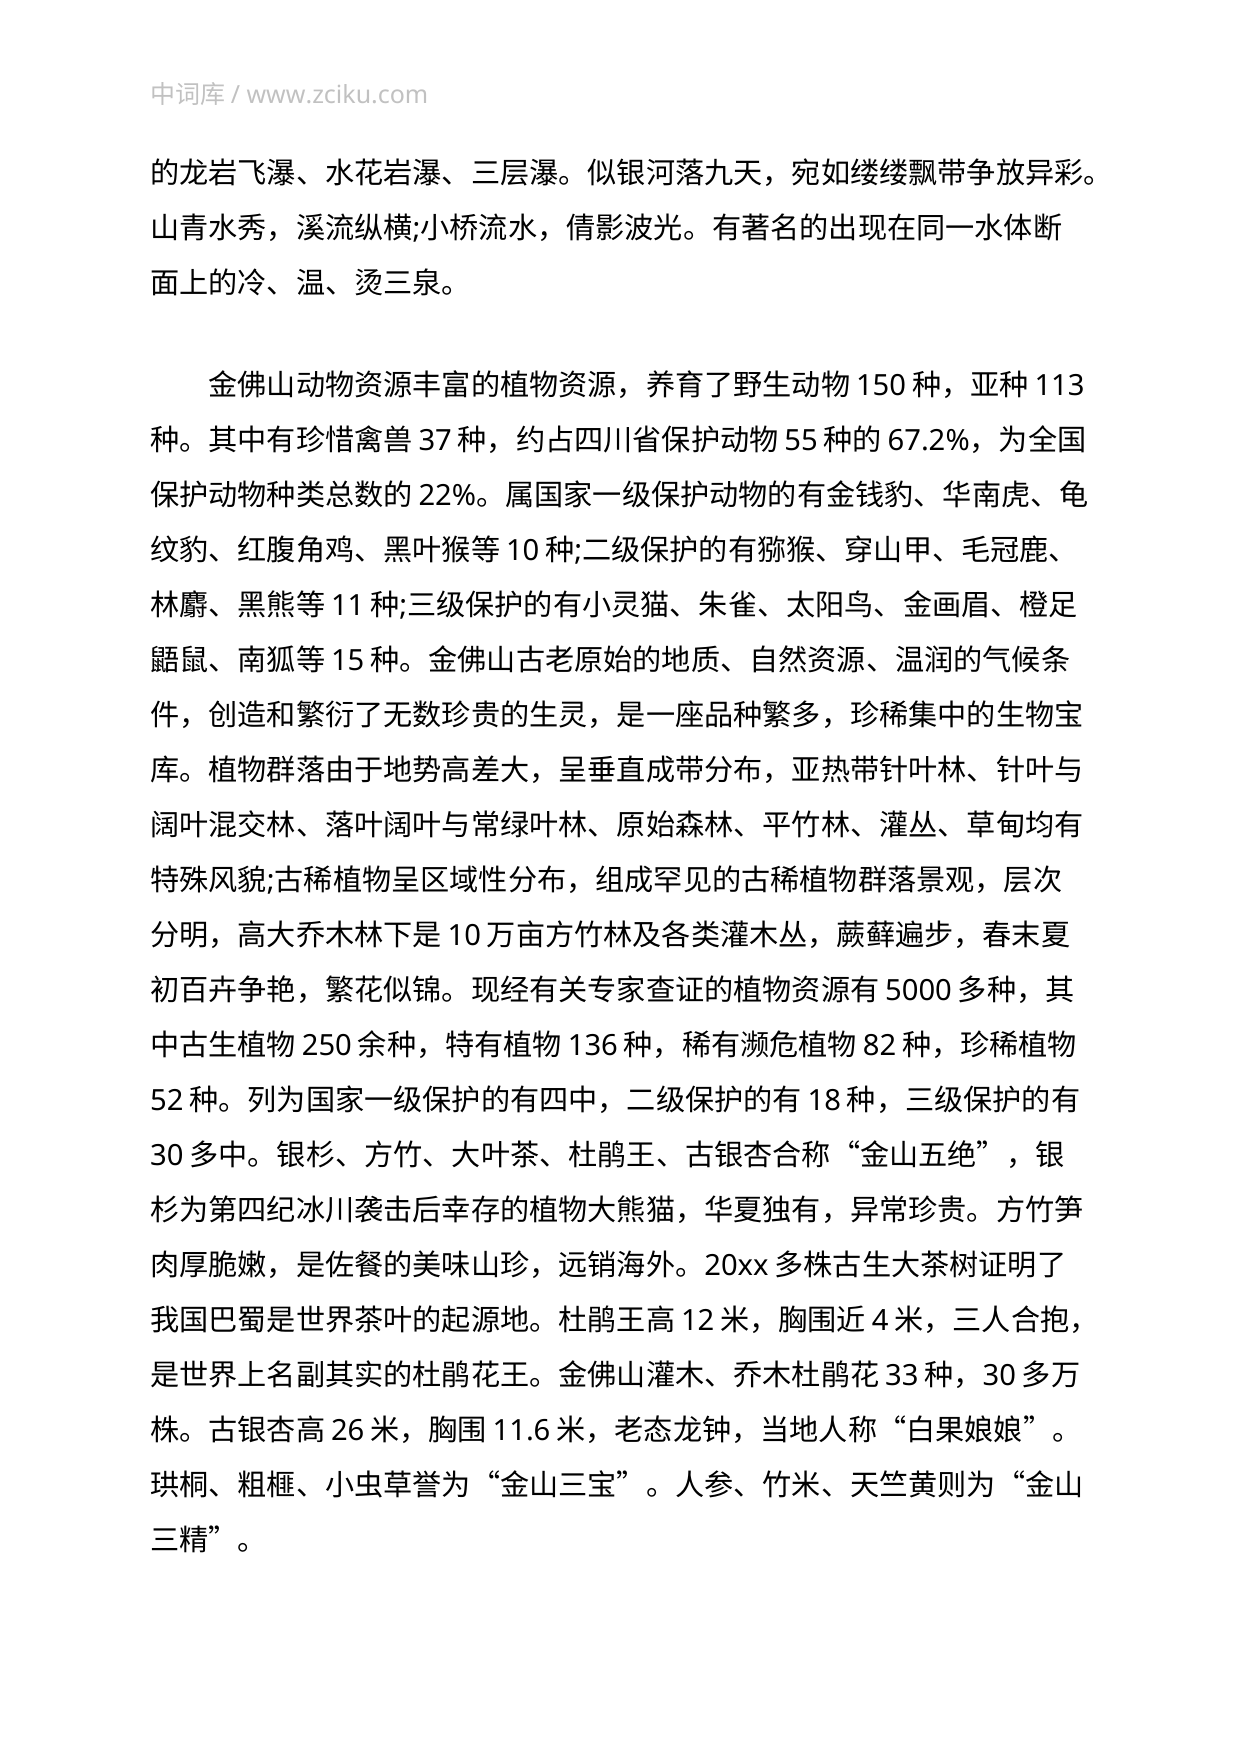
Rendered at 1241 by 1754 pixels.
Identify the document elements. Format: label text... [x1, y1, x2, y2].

text 金佛山动物资源丰富的植物资源，养育了野生动物150种，亚种113种。其中有珍惜禽兽37种，约占四川省保护动物55种的67.2%，为全国保护动物种类总数的22%。属国家一级保护动物的有金钱豹、华南虎、龟纹豹、红腹角鸡、黑叶猴等10种;二级保护的有猕猴、穿山甲、毛冠鹿、林麝、黑熊等11种;三级保护的有小灵猫、朱雀、太阳鸟、金画眉、橙足鼯鼠、南狐等15种。金佛山古老原始的地质、自然资源、温润的气候条件，创造和繁衍了无数珍贵的生灵，是一座品种繁多，珍稀集中的生物宝库。植物群落由于地势高差大，呈垂直成带分布，亚热带针叶林、针叶与阔叶混交林、落叶阔叶与常绿叶林、原始森林、平竹林、灌丛、草甸均有特殊风貌;古稀植物呈区域性分布，组成罕见的古稀植物群落景观，层次分明，高大乔木林下是10万亩方竹林及各类灌木丛，蕨藓遍步，春末夏初百卉争艳，繁花似锦。现经有关专家查证的植物资源有5000多种，其中古生植物250余种，特有植物136种，稀有濒危植物82种，珍稀植物52种。列为国家一级保护的有四中，二级保护的有18种，三级保护的有30多中。银杉、方竹、大叶茶、杜鹃王、古银杏合称“金山五绝”，银杉为第四纪冰川袭击后幸存的植物大熊猫，华夏独有，异常珍贵。方竹笋肉厚脆嫩，是佐餐的美味山珍，远销海外。20xx多株古生大茶树证明了我国巴蜀是世界茶叶的起源地。杜鹃王高12米，胸围近4米，三人合抱，是世界上名副其实的杜鹃花王。金佛山灌木、乔木杜鹃花33种，30多万株。古银杏高26米，胸围11.6米，老态龙钟，当地人称“白果娘娘”。珙桐、粗榧、小虫草誉为“金山三宝”。人参、竹米、天竺黄则为“金山三精”。 [150, 362, 1090, 1558]
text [150, 150, 1090, 302]
